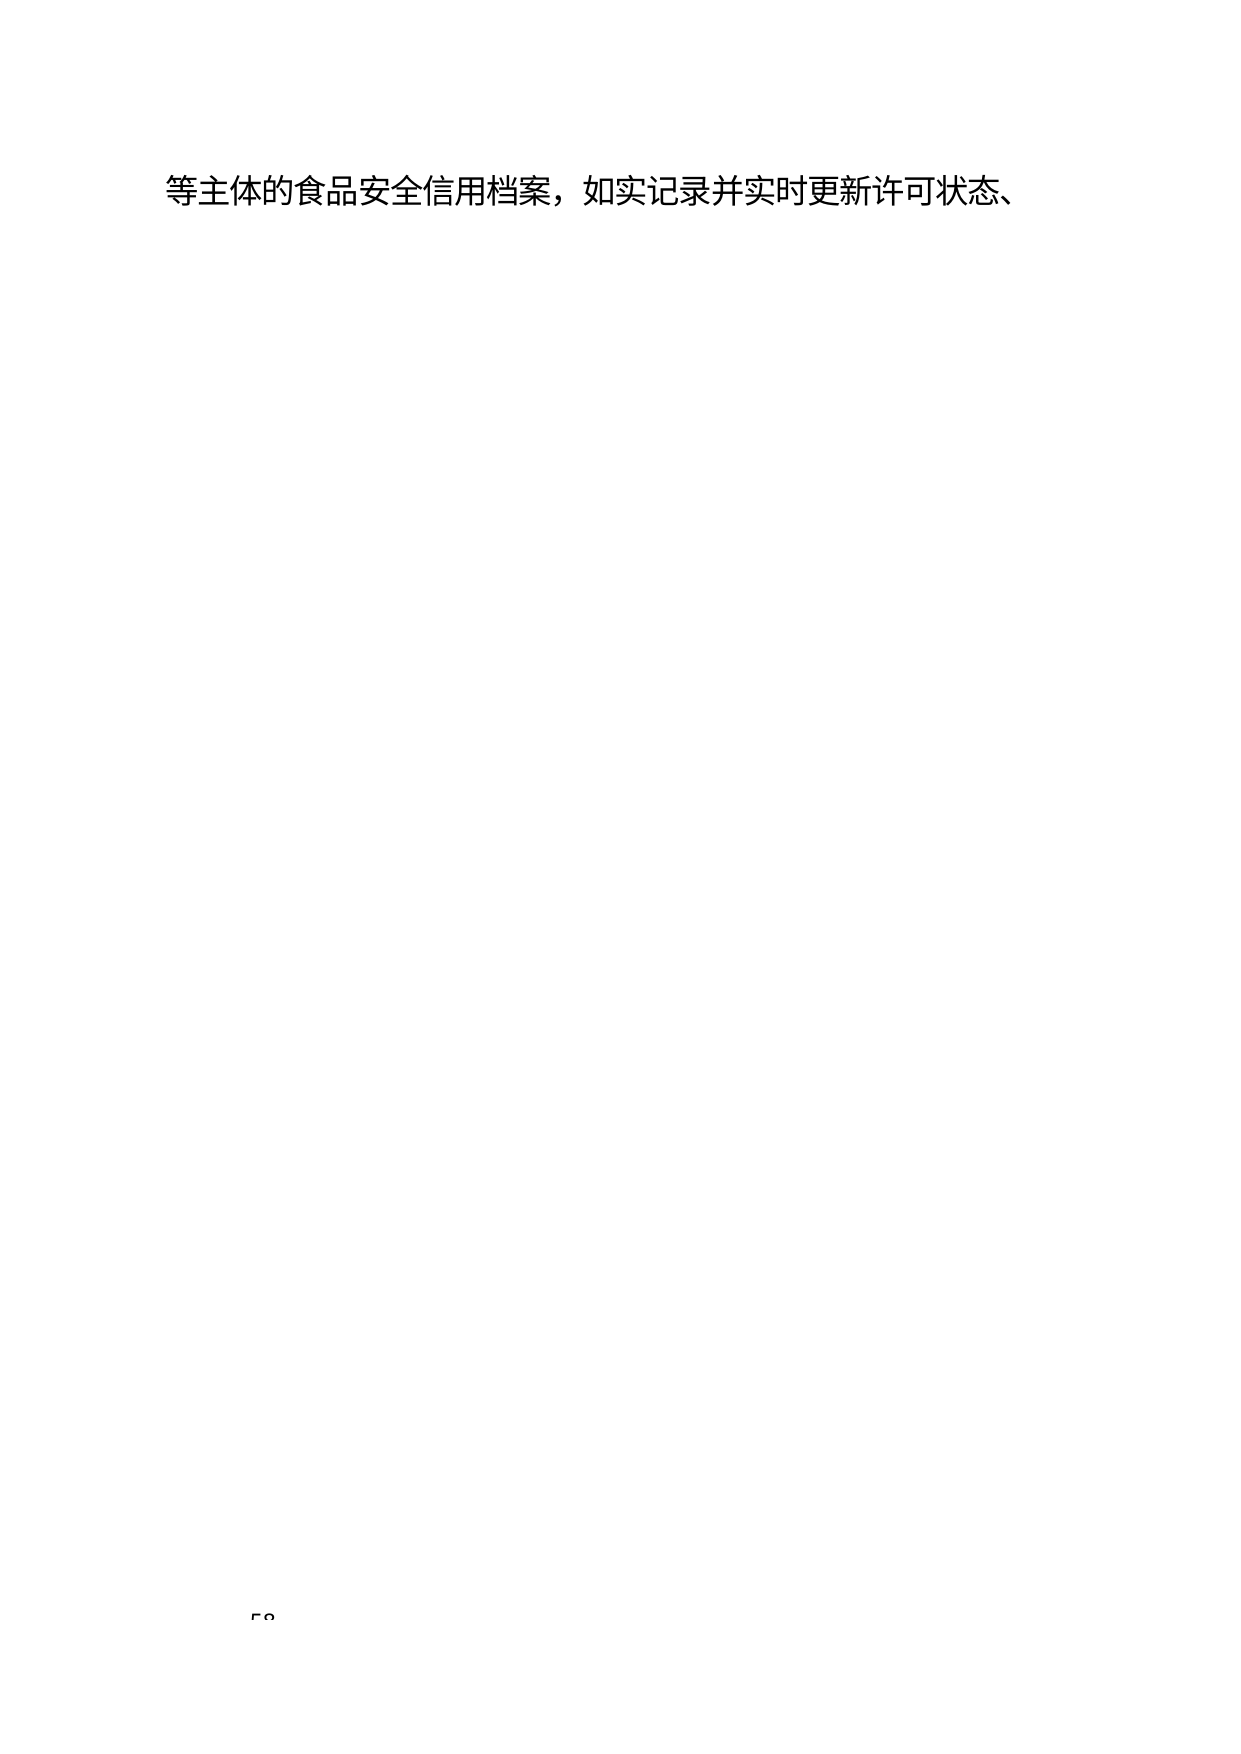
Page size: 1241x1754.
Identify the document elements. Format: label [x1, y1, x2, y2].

text [165, 164, 1099, 213]
